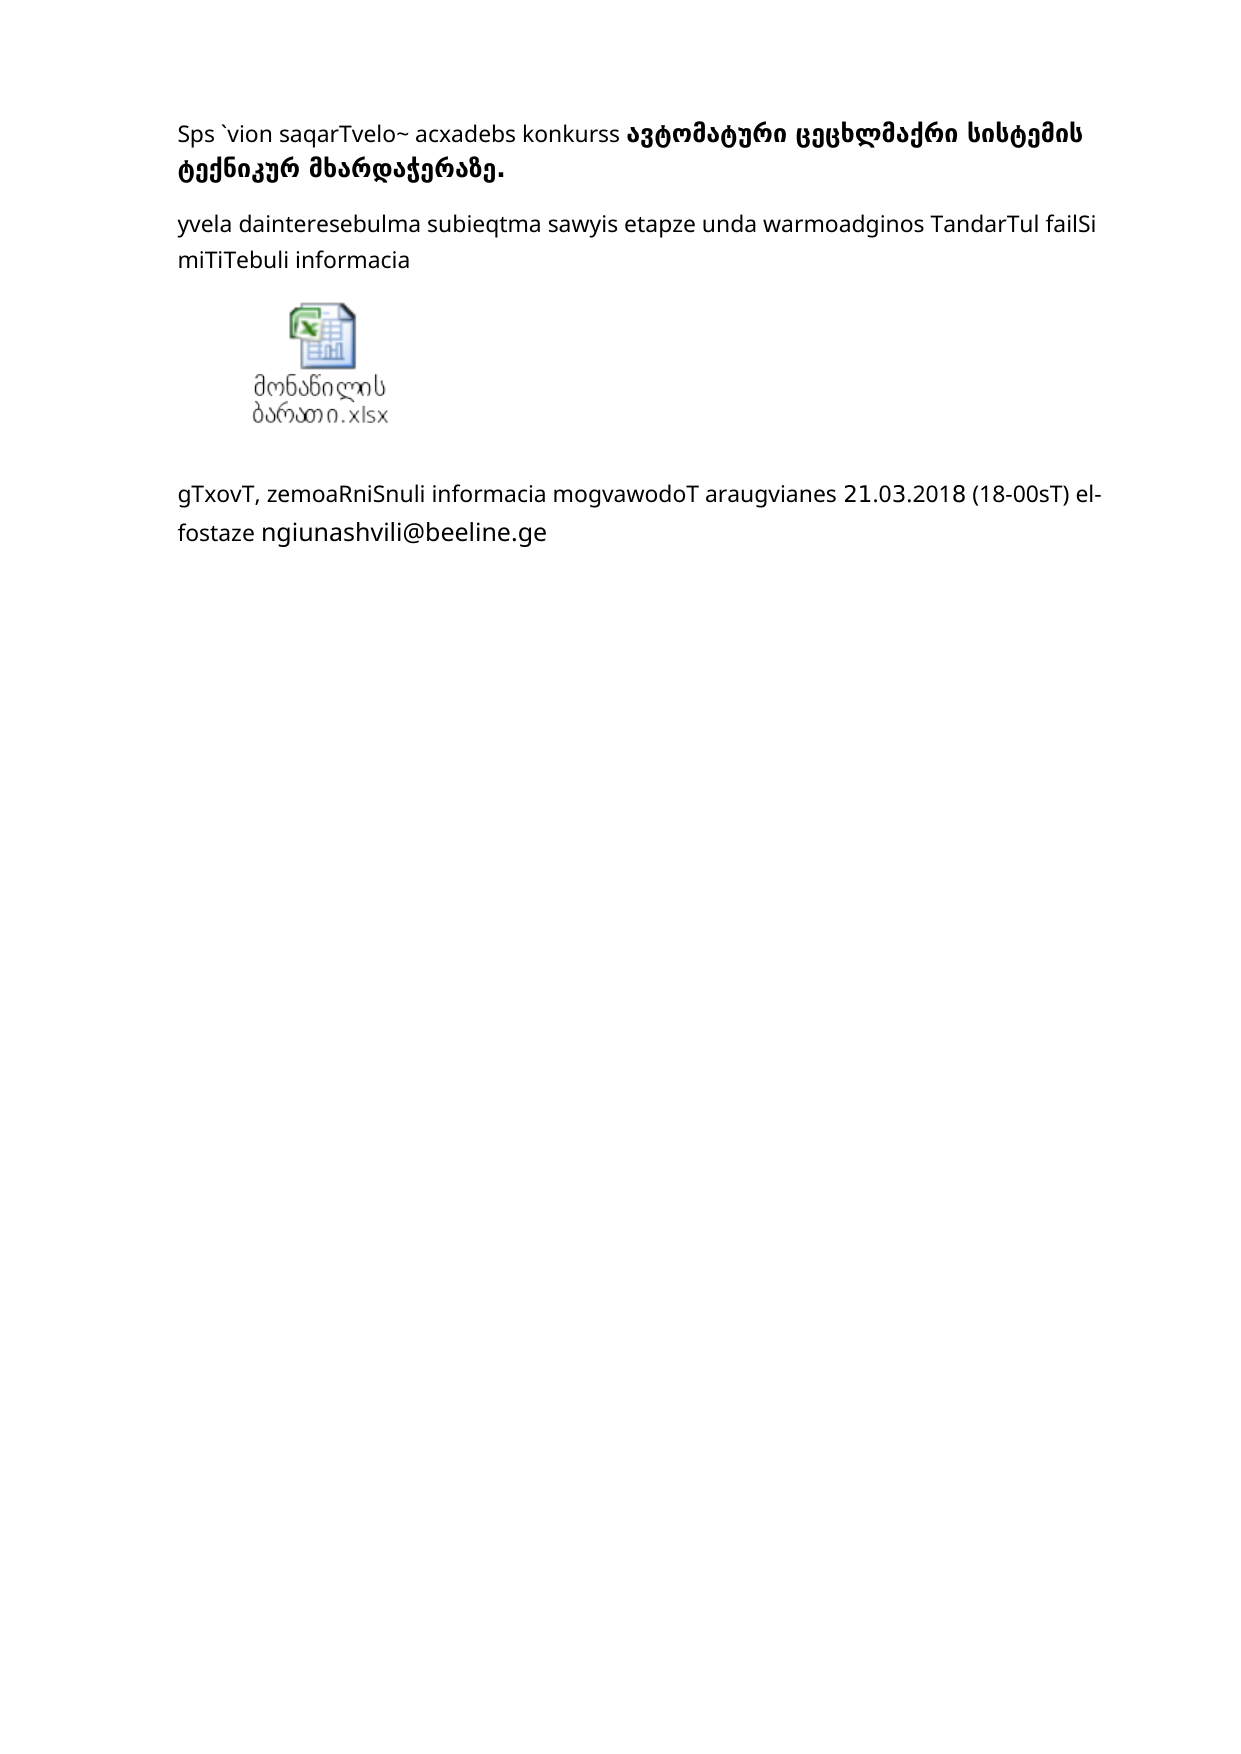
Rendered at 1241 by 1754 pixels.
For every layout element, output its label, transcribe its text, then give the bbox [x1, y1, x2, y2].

list gTxovT, zemoaRniSnuli informacia mogvawodoT araugvianes 21.03.2018 (18-00sT) el-fostaze ngiunashvili@beeline.ge [177, 478, 1152, 549]
text Sps `vion saqarTvelo~ acxadebs konkurss ავტომატური ცეცხლმაქრი სისტემის ტექნიკურ მხარდაჭერაზე. [177, 118, 1152, 183]
text yvela dainteresebulma subieqtma sawyis etapze unda warmoadginos TandarTul failSi miTiTebuli informacia [177, 208, 1152, 275]
